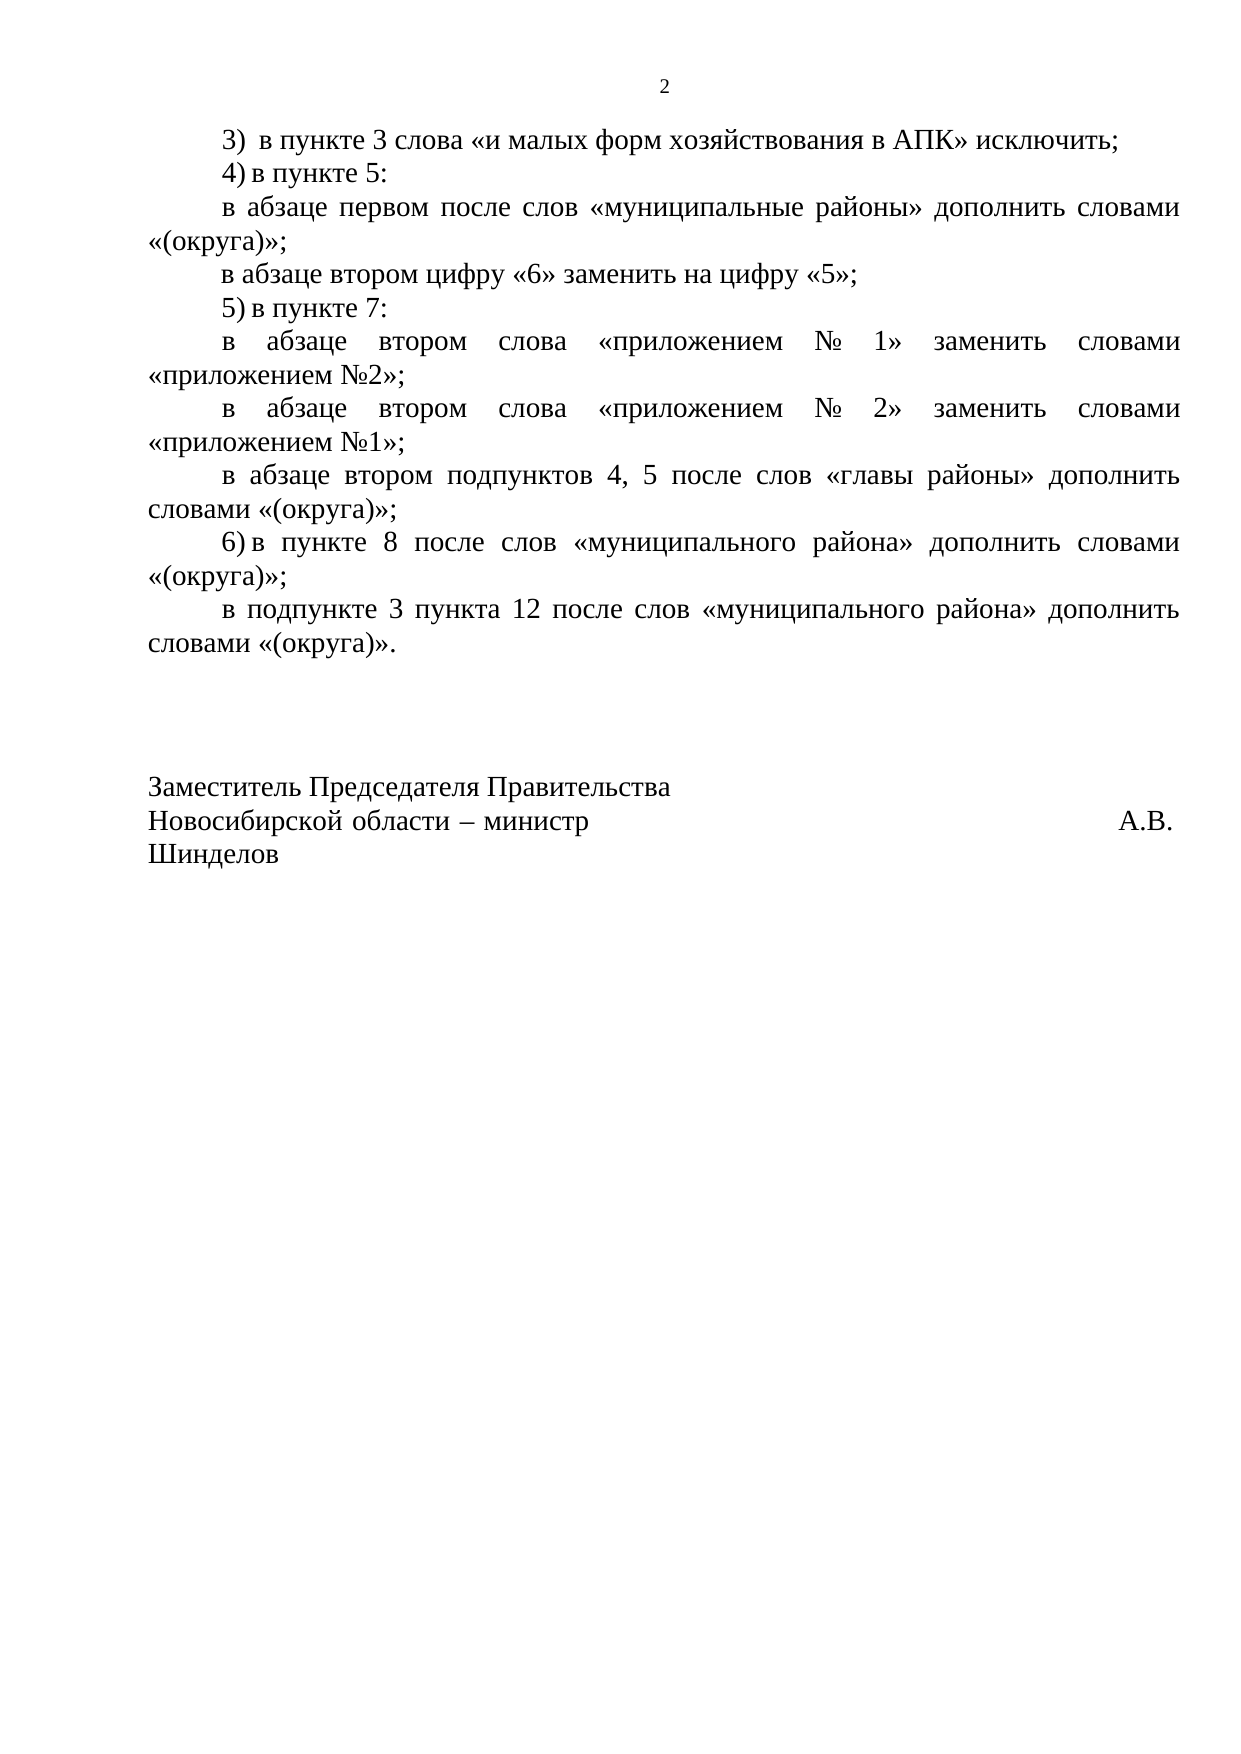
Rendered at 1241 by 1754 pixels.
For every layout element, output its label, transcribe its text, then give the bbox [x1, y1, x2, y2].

list в пункте 8 после слов «муниципального района» дополнить словами «(округа)»; [148, 524, 1181, 592]
list в абзаце первом после слов «муниципальные районы» дополнить словами «(округа)»; [148, 189, 1181, 256]
list в пункте 5: [148, 156, 1181, 189]
text в абзаце втором слова «приложением № 1» заменить словами «приложением №2»; [148, 323, 1181, 390]
text в абзаце втором слова «приложением № 2» заменить словами «приложением №1»; [148, 390, 1181, 457]
list в пункте 3 слова «и малых форм хозяйствования в АПК» исключить; [148, 122, 1181, 156]
text Заместитель Председателя Правительства [148, 769, 1181, 803]
text в абзаце втором подпунктов 4, 5 после слов «главы районы» дополнить словами «(округа)»; [148, 457, 1181, 524]
text в абзаце втором цифру «6» заменить на цифру «5»; [148, 256, 1181, 290]
text в подпункте 3 пункта 12 после слов «муниципального района» дополнить словами «(округа)». [148, 592, 1181, 659]
text Новосибирской области – министр А.В. Шинделов [148, 803, 1181, 870]
list в пункте 7: [221, 290, 1181, 323]
